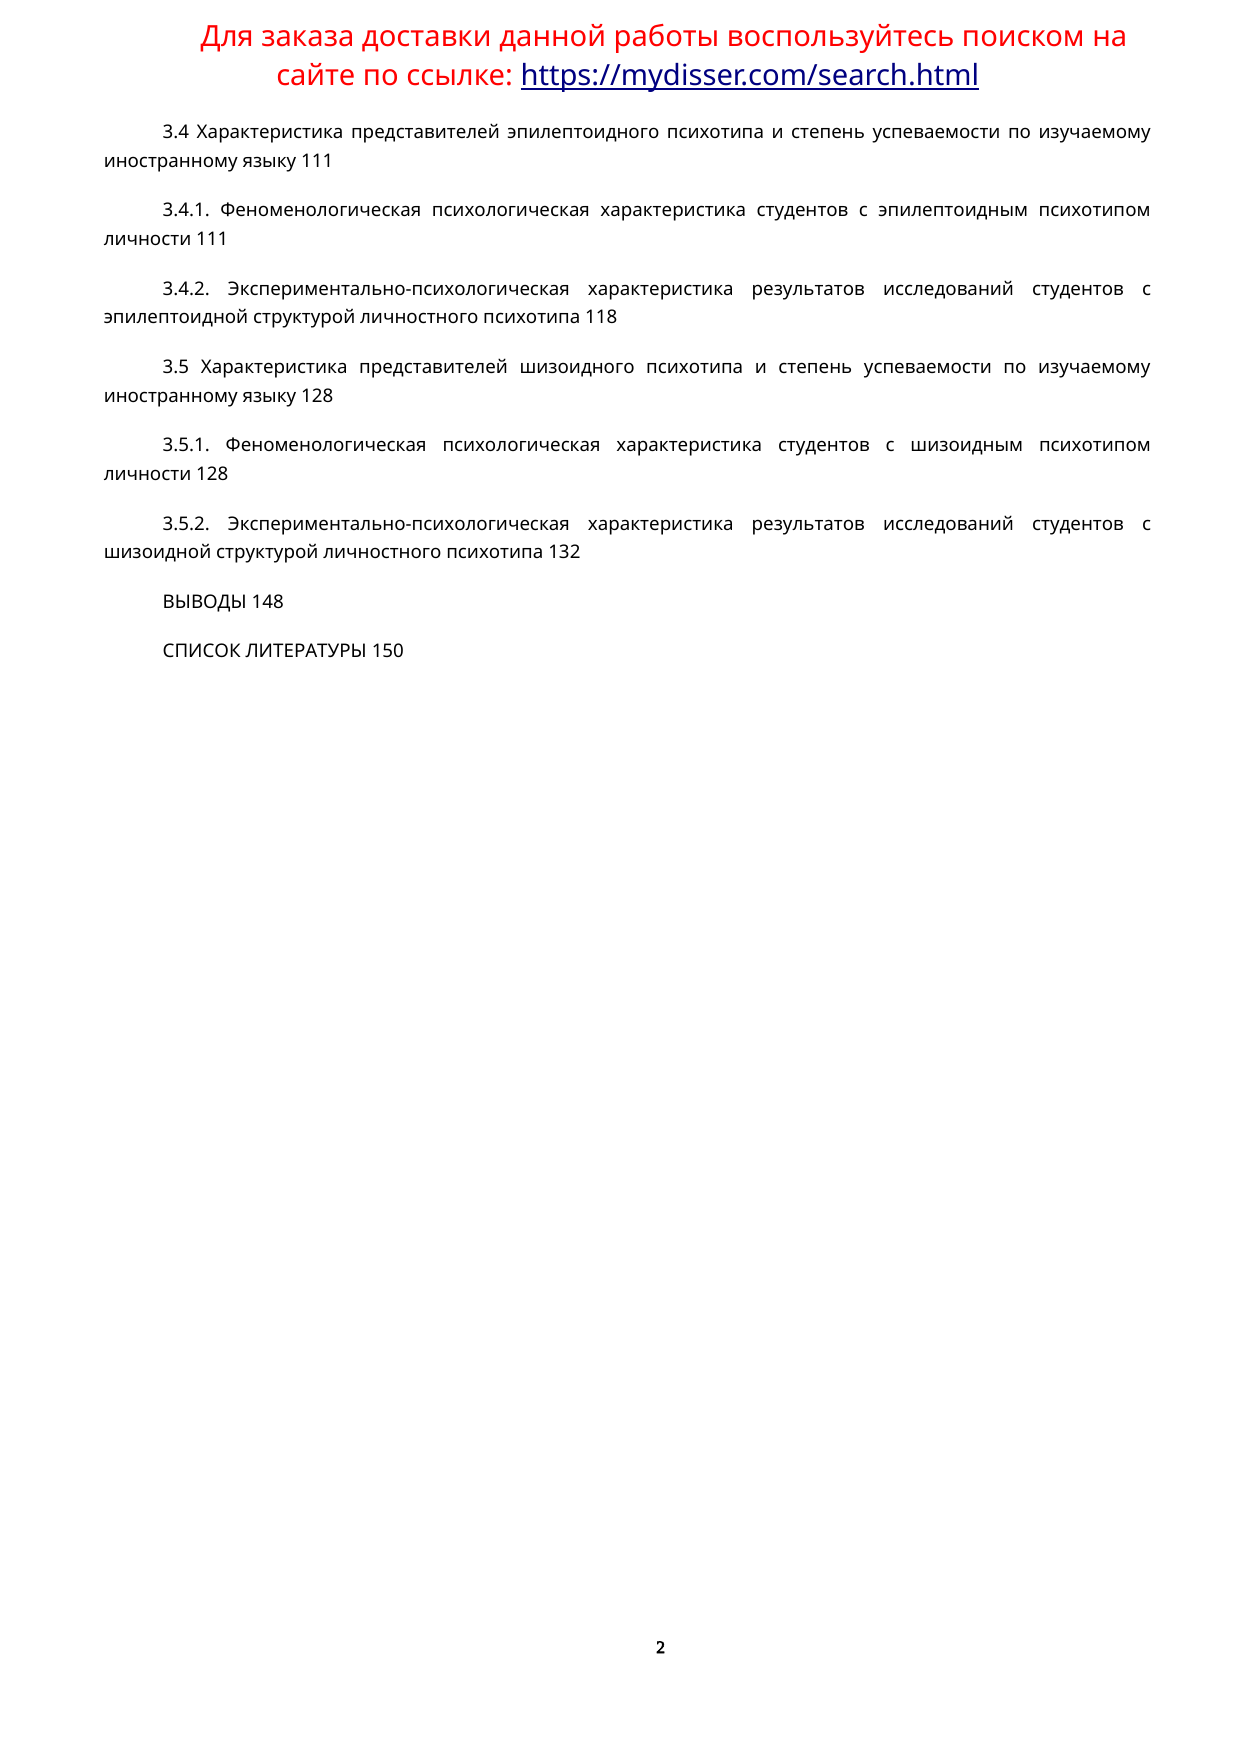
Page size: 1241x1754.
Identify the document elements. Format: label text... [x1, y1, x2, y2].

text 3.4 Характеристика представителей эпилептоидного психотипа и степень успеваемости по изучаемому иностранному языку 111 [103, 115, 1152, 172]
text СПИСОК ЛИТЕРАТУРЫ 150 [103, 634, 1152, 663]
text 3.5 Характеристика представителей шизоидного психотипа и степень успеваемости по изучаемому иностранному языку 128 [103, 350, 1152, 407]
text 3.5.1. Феноменологическая психологическая характеристика студентов с шизоидным психотипом личности 128 [103, 428, 1152, 486]
text 3.5.2. Экспериментально-психологическая характеристика результатов исследований студентов с шизоидной структурой личностного психотипа 132 [103, 507, 1152, 564]
text 3.4.2. Экспериментально-психологическая характеристика результатов исследований студентов с эпилептоидной структурой личностного психотипа 118 [103, 272, 1152, 329]
text ВЫВОДЫ 148 [103, 585, 1152, 614]
text 3.4.1. Феноменологическая психологическая характеристика студентов с эпилептоидным психотипом личности 111 [103, 193, 1152, 251]
